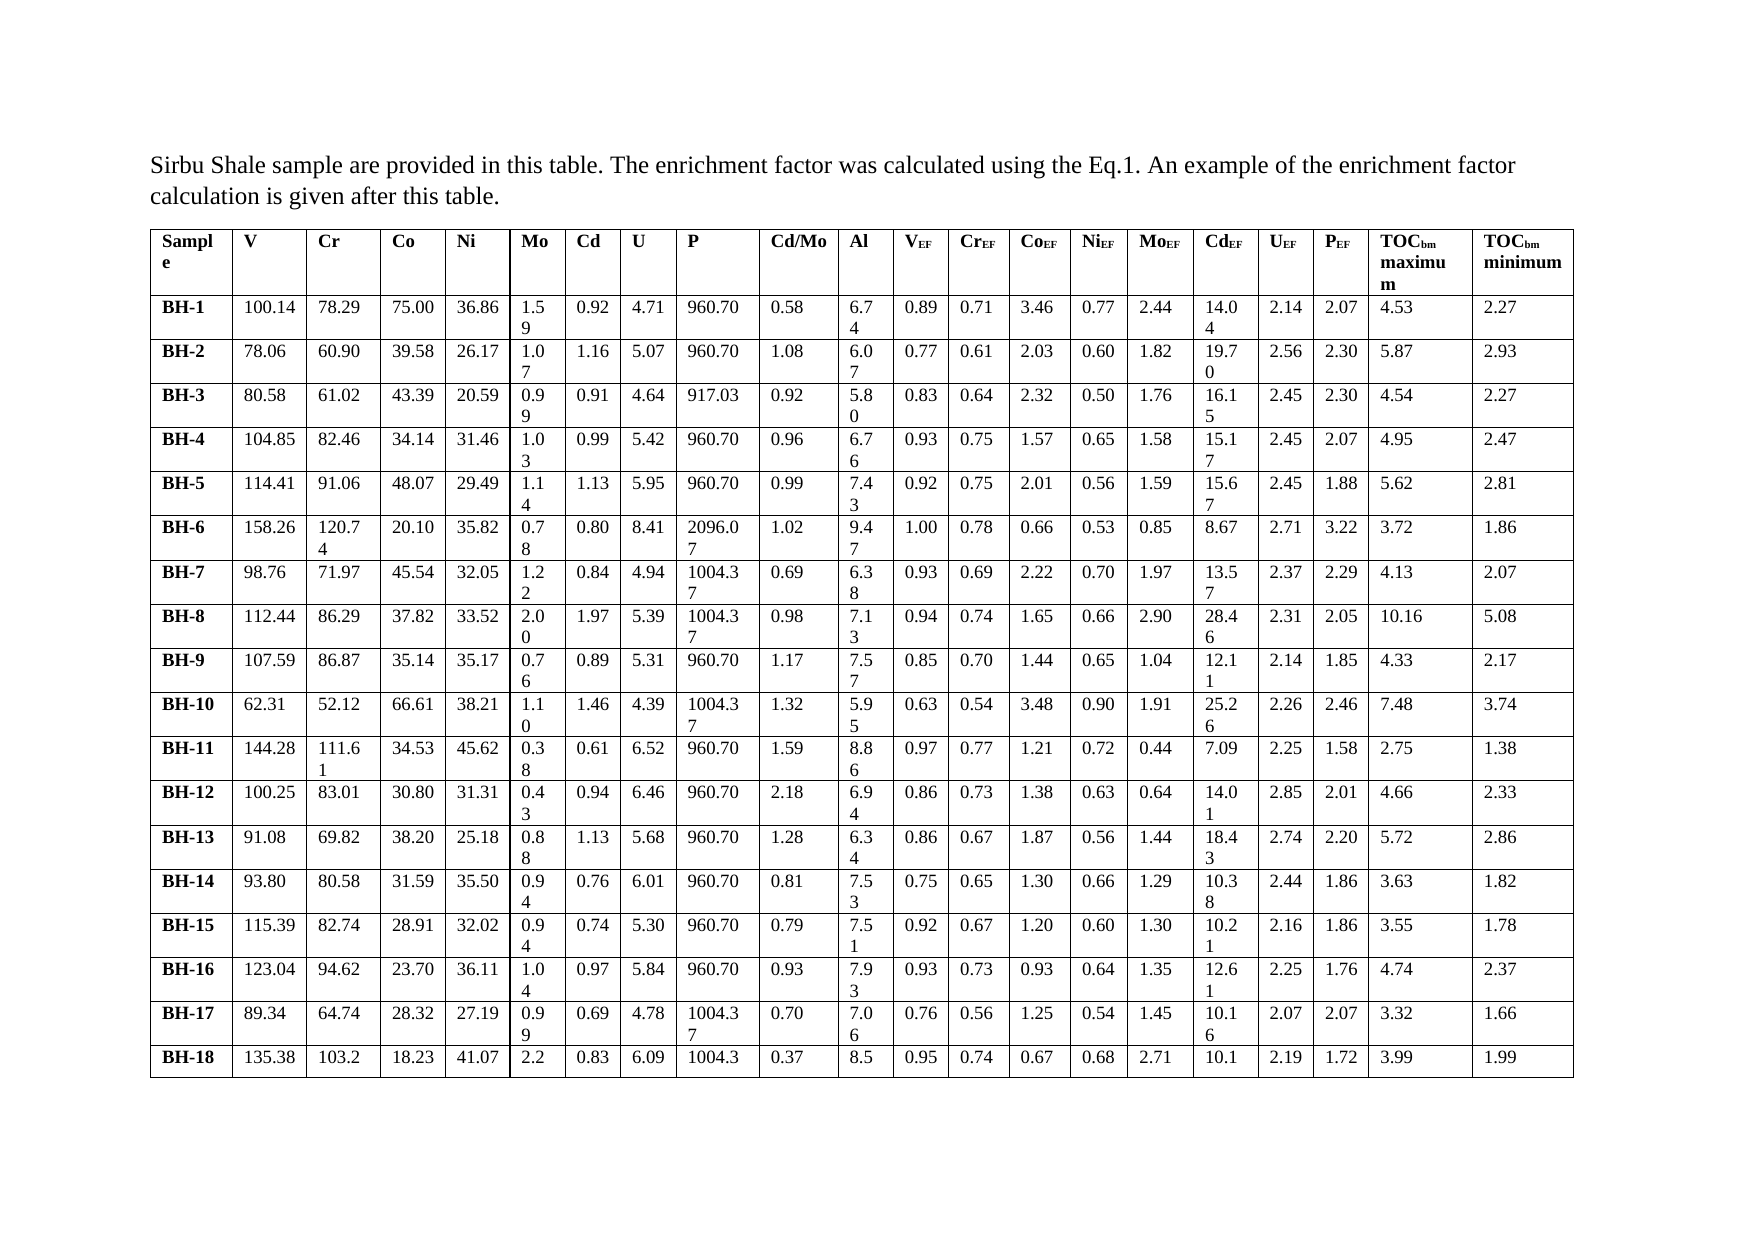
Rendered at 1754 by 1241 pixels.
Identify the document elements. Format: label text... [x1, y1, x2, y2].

table_cell 0.94 [511, 870, 565, 913]
table_header Ni [446, 230, 509, 294]
table_cell 2.86 [1473, 826, 1573, 869]
table_cell 5.08 [1473, 605, 1573, 648]
table_cell 27.19 [446, 1002, 509, 1045]
table_cell 2.14 [1259, 296, 1313, 339]
table_cell 1.35 [1128, 958, 1193, 1001]
table_cell 7.06 [839, 1002, 893, 1045]
table_cell 107.59 [233, 649, 306, 692]
table_cell BH-9 [151, 649, 232, 692]
table_cell 0.97 [566, 958, 620, 1001]
table_cell 12.11 [1194, 649, 1258, 692]
table_cell 2.17 [1473, 649, 1573, 692]
table_cell 120.74 [307, 516, 380, 559]
table_cell 2.07 [1314, 428, 1368, 471]
table_cell 0.93 [760, 958, 838, 1001]
table_cell 8.67 [1194, 516, 1258, 559]
table_header U [621, 230, 676, 294]
table_header Cr [307, 230, 380, 294]
table_header PEF [1314, 230, 1368, 294]
table_cell 1004.37 [677, 693, 759, 736]
table_cell 0.69 [949, 561, 1009, 604]
table_cell 4.71 [621, 296, 676, 339]
table_cell 0.58 [760, 296, 838, 339]
table_cell 1004.37 [677, 1046, 759, 1077]
table_cell 0.80 [566, 516, 620, 559]
table_cell 6.09 [621, 1046, 676, 1077]
table_cell 0.64 [1071, 958, 1127, 1001]
table_cell 98.76 [233, 561, 306, 604]
table_cell 0.70 [760, 1002, 838, 1045]
table_header CrEF [949, 230, 1009, 294]
table_cell 5.39 [621, 605, 676, 648]
table_cell 39.58 [381, 340, 445, 383]
table_cell 32.02 [446, 914, 509, 957]
table_cell 3.55 [1369, 914, 1472, 957]
table_cell 7.43 [839, 472, 893, 515]
table_cell 28.46 [1194, 605, 1258, 648]
table_cell BH-8 [151, 605, 232, 648]
table_header Co [381, 230, 445, 294]
table_cell 6.01 [621, 870, 676, 913]
table_cell 78.29 [307, 296, 380, 339]
table_cell 2.37 [1473, 958, 1573, 1001]
table_cell 0.99 [760, 472, 838, 515]
table_header Sample [151, 230, 232, 294]
table_cell 1.17 [760, 649, 838, 692]
table_cell 1.86 [1314, 914, 1368, 957]
table_cell 5.80 [839, 384, 893, 427]
table_cell 19.70 [1194, 340, 1258, 383]
table_cell 28.91 [381, 914, 445, 957]
table_cell 2.90 [1128, 605, 1193, 648]
table_cell 29.49 [446, 472, 509, 515]
table_cell 2.19 [1259, 1046, 1313, 1077]
table_cell 69.82 [307, 826, 380, 869]
table_cell 30.80 [381, 781, 445, 824]
table_cell 1.20 [1010, 914, 1070, 957]
table_cell 1004.37 [677, 605, 759, 648]
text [150, 150, 1604, 210]
table_cell 6.46 [621, 781, 676, 824]
table_cell 1.03 [511, 428, 565, 471]
table_cell 1.82 [1128, 340, 1193, 383]
table_cell 4.78 [621, 1002, 676, 1045]
table_cell 0.83 [894, 384, 948, 427]
table_cell 0.67 [949, 826, 1009, 869]
table_cell 1.30 [1128, 914, 1193, 957]
table_cell BH-5 [151, 472, 232, 515]
table_cell 0.74 [566, 914, 620, 957]
table_header Cd [566, 230, 620, 294]
table_cell 1.65 [1010, 605, 1070, 648]
table_cell 1.44 [1010, 649, 1070, 692]
table_cell BH-4 [151, 428, 232, 471]
table_cell 4.33 [1369, 649, 1472, 692]
table_cell BH-6 [151, 516, 232, 559]
table_cell 0.97 [894, 737, 948, 780]
table_cell 8.50 [839, 1046, 893, 1077]
table_cell 1.57 [1010, 428, 1070, 471]
table_cell 28.32 [381, 1002, 445, 1045]
table_cell 0.72 [1071, 737, 1127, 780]
table_cell 2.85 [1259, 781, 1313, 824]
table_cell 34.14 [381, 428, 445, 471]
table_cell 1.59 [511, 296, 565, 339]
table_cell 3.74 [1473, 693, 1573, 736]
table_cell 1.86 [1473, 516, 1573, 559]
table_cell 7.57 [839, 649, 893, 692]
table_cell BH-17 [151, 1002, 232, 1045]
table_cell 3.72 [1369, 516, 1472, 559]
table_cell 5.72 [1369, 826, 1472, 869]
table_cell 960.70 [677, 914, 759, 957]
table_cell 0.85 [894, 649, 948, 692]
table_cell 26.17 [446, 340, 509, 383]
table_cell 82.74 [307, 914, 380, 957]
table_cell 1.76 [1128, 384, 1193, 427]
table_cell 960.70 [677, 649, 759, 692]
table_cell 2.47 [1473, 428, 1573, 471]
table_cell 1.82 [1473, 870, 1573, 913]
table_cell 2.23 [511, 1046, 565, 1077]
table_cell 38.20 [381, 826, 445, 869]
table_cell 0.96 [760, 428, 838, 471]
table_cell 0.66 [1071, 605, 1127, 648]
table_cell 0.67 [949, 914, 1009, 957]
table_cell 960.70 [677, 340, 759, 383]
table_cell 0.60 [1071, 914, 1127, 957]
table_cell 71.97 [307, 561, 380, 604]
table_cell 0.92 [894, 472, 948, 515]
table_cell 1.28 [760, 826, 838, 869]
table_cell 0.73 [949, 781, 1009, 824]
table_cell 60.90 [307, 340, 380, 383]
table_header CoEF [1010, 230, 1070, 294]
table_cell 35.17 [446, 649, 509, 692]
table_cell BH-16 [151, 958, 232, 1001]
table_cell 2.44 [1128, 296, 1193, 339]
table_cell 2.25 [1259, 737, 1313, 780]
table_cell 0.75 [894, 870, 948, 913]
table_cell 2.07 [1314, 1002, 1368, 1045]
table_cell 0.94 [894, 605, 948, 648]
table_cell 0.61 [949, 340, 1009, 383]
table_cell 15.67 [1194, 472, 1258, 515]
table_header Al [839, 230, 893, 294]
table_cell 2096.07 [677, 516, 759, 559]
table_cell 2.30 [1314, 384, 1368, 427]
table_cell BH-11 [151, 737, 232, 780]
table_cell 2.56 [1259, 340, 1313, 383]
table_cell 0.56 [1071, 826, 1127, 869]
table_cell 1.00 [894, 516, 948, 559]
table_cell 10.13 [1194, 1046, 1258, 1077]
table_cell 2.26 [1259, 693, 1313, 736]
table_cell 0.81 [760, 870, 838, 913]
table_cell 2.25 [1259, 958, 1313, 1001]
table_cell 2.71 [1259, 516, 1313, 559]
table_cell 1.10 [511, 693, 565, 736]
table_cell 960.70 [677, 870, 759, 913]
table_cell BH-10 [151, 693, 232, 736]
table_cell 37.82 [381, 605, 445, 648]
table_cell 3.46 [1010, 296, 1070, 339]
table_cell 0.65 [1071, 649, 1127, 692]
table_cell 0.85 [1128, 516, 1193, 559]
table_cell 2.05 [1314, 605, 1368, 648]
table_cell 14.04 [1194, 296, 1258, 339]
table_cell 4.54 [1369, 384, 1472, 427]
table_cell 1.58 [1128, 428, 1193, 471]
table_cell 2.93 [1473, 340, 1573, 383]
table_cell 1.38 [1010, 781, 1070, 824]
table_cell 2.29 [1314, 561, 1368, 604]
table_cell 2.22 [1010, 561, 1070, 604]
table_cell 5.30 [621, 914, 676, 957]
table_cell 114.41 [233, 472, 306, 515]
table_cell 144.28 [233, 737, 306, 780]
table_cell 1.58 [1314, 737, 1368, 780]
table_cell BH-12 [151, 781, 232, 824]
table_cell 36.86 [446, 296, 509, 339]
table_cell 4.74 [1369, 958, 1472, 1001]
table_cell 3.32 [1369, 1002, 1472, 1045]
table_cell 4.94 [621, 561, 676, 604]
table_cell 2.01 [1314, 781, 1368, 824]
table_cell 0.90 [1071, 693, 1127, 736]
table_cell 36.11 [446, 958, 509, 1001]
table_cell 7.13 [839, 605, 893, 648]
table_cell 2.27 [1473, 296, 1573, 339]
table_cell 0.74 [949, 605, 1009, 648]
table_cell 4.13 [1369, 561, 1472, 604]
table_cell 31.46 [446, 428, 509, 471]
table_cell 5.95 [621, 472, 676, 515]
table_cell 7.51 [839, 914, 893, 957]
table_cell 1.02 [760, 516, 838, 559]
table_cell 31.59 [381, 870, 445, 913]
table_cell 6.76 [839, 428, 893, 471]
table_cell 0.76 [894, 1002, 948, 1045]
table_cell 4.39 [621, 693, 676, 736]
table_cell 1.25 [1010, 1002, 1070, 1045]
table_cell 13.57 [1194, 561, 1258, 604]
table_cell 62.31 [233, 693, 306, 736]
table_cell 0.93 [894, 428, 948, 471]
table_cell 10.16 [1369, 605, 1472, 648]
table_cell 0.86 [894, 781, 948, 824]
table_cell 100.25 [233, 781, 306, 824]
table_cell 960.70 [677, 296, 759, 339]
table_cell 0.89 [566, 649, 620, 692]
table_cell 15.17 [1194, 428, 1258, 471]
table_cell 0.69 [760, 561, 838, 604]
table_cell BH-2 [151, 340, 232, 383]
table_cell 0.77 [949, 737, 1009, 780]
table_cell BH-15 [151, 914, 232, 957]
table_cell 34.53 [381, 737, 445, 780]
table_cell 0.70 [949, 649, 1009, 692]
table_cell BH-1 [151, 296, 232, 339]
table_cell 0.69 [566, 1002, 620, 1045]
table_cell 3.99 [1369, 1046, 1472, 1077]
table_cell 64.74 [307, 1002, 380, 1045]
table_cell 960.70 [677, 737, 759, 780]
table_cell 10.21 [1194, 914, 1258, 957]
table_cell 0.95 [894, 1046, 948, 1077]
table_cell 10.16 [1194, 1002, 1258, 1045]
table_cell 0.89 [894, 296, 948, 339]
table_cell 6.34 [839, 826, 893, 869]
table_cell 14.01 [1194, 781, 1258, 824]
table_cell 1.59 [1128, 472, 1193, 515]
table_cell 2.31 [1259, 605, 1313, 648]
table_cell 0.50 [1071, 384, 1127, 427]
table_cell BH-18 [151, 1046, 232, 1077]
table_cell BH-14 [151, 870, 232, 913]
table_cell 31.31 [446, 781, 509, 824]
table_cell 0.64 [1128, 781, 1193, 824]
table_cell 0.98 [760, 605, 838, 648]
table_cell 86.29 [307, 605, 380, 648]
table_cell BH-3 [151, 384, 232, 427]
table_cell 100.14 [233, 296, 306, 339]
table_header CdEF [1194, 230, 1258, 294]
table_cell 1.04 [511, 958, 565, 1001]
table_cell 0.73 [949, 958, 1009, 1001]
table_cell 0.43 [511, 781, 565, 824]
table_cell 80.58 [307, 870, 380, 913]
table_cell 0.65 [1071, 428, 1127, 471]
table_cell 6.94 [839, 781, 893, 824]
table_cell 1004.37 [677, 561, 759, 604]
table_cell 1.04 [1128, 649, 1193, 692]
table_cell 0.99 [511, 1002, 565, 1045]
table_cell 78.06 [233, 340, 306, 383]
table_cell 7.48 [1369, 693, 1472, 736]
table_cell 0.83 [566, 1046, 620, 1077]
table_cell 0.67 [1010, 1046, 1070, 1077]
table_cell 1.07 [511, 340, 565, 383]
table_cell 1.29 [1128, 870, 1193, 913]
table_cell 4.53 [1369, 296, 1472, 339]
table_cell 3.63 [1369, 870, 1472, 913]
table_cell 0.53 [1071, 516, 1127, 559]
table_cell 2.71 [1128, 1046, 1193, 1077]
table_cell 2.07 [1473, 561, 1573, 604]
table_cell 25.18 [446, 826, 509, 869]
table_cell 1.16 [566, 340, 620, 383]
table_cell 960.70 [677, 958, 759, 1001]
table_cell 23.70 [381, 958, 445, 1001]
table_header Cd/Mo [760, 230, 838, 294]
table_cell 135.38 [233, 1046, 306, 1077]
table_cell 960.70 [677, 781, 759, 824]
table_cell 1.30 [1010, 870, 1070, 913]
table_cell 0.78 [511, 516, 565, 559]
table_cell 1.78 [1473, 914, 1573, 957]
table_cell 4.64 [621, 384, 676, 427]
table_cell 0.44 [1128, 737, 1193, 780]
table_cell 48.07 [381, 472, 445, 515]
table_cell 16.15 [1194, 384, 1258, 427]
table_cell 38.21 [446, 693, 509, 736]
table_cell 0.75 [949, 428, 1009, 471]
table_cell 7.93 [839, 958, 893, 1001]
table_cell 2.32 [1010, 384, 1070, 427]
table_cell 43.39 [381, 384, 445, 427]
table_cell 18.23 [381, 1046, 445, 1077]
table_cell 0.88 [511, 826, 565, 869]
table_cell 94.62 [307, 958, 380, 1001]
table_cell 61.02 [307, 384, 380, 427]
table_cell 0.93 [894, 561, 948, 604]
table_cell 35.14 [381, 649, 445, 692]
table_cell 91.08 [233, 826, 306, 869]
table_cell 0.60 [1071, 340, 1127, 383]
table_cell 3.22 [1314, 516, 1368, 559]
table_header Mo [511, 230, 565, 294]
table_cell 960.70 [677, 826, 759, 869]
table_cell 10.38 [1194, 870, 1258, 913]
table_cell 1.13 [566, 826, 620, 869]
table_cell 2.33 [1473, 781, 1573, 824]
table_cell 1.38 [1473, 737, 1573, 780]
table_cell 83.01 [307, 781, 380, 824]
table_cell 0.92 [760, 384, 838, 427]
table_cell 2.46 [1314, 693, 1368, 736]
table_cell BH-7 [151, 561, 232, 604]
table_cell 112.44 [233, 605, 306, 648]
table_cell 1.97 [1128, 561, 1193, 604]
table_cell 0.71 [949, 296, 1009, 339]
table_cell 0.65 [949, 870, 1009, 913]
table_cell 1.21 [1010, 737, 1070, 780]
table_cell 20.59 [446, 384, 509, 427]
table_cell 917.03 [677, 384, 759, 427]
table_cell 91.06 [307, 472, 380, 515]
table_cell 41.07 [446, 1046, 509, 1077]
table_cell 86.87 [307, 649, 380, 692]
table_cell 1.59 [760, 737, 838, 780]
table_cell 0.56 [949, 1002, 1009, 1045]
table_cell 0.66 [1071, 870, 1127, 913]
table_cell 1.86 [1314, 870, 1368, 913]
table_cell 9.47 [839, 516, 893, 559]
table_cell 0.94 [511, 914, 565, 957]
table_header MoEF [1128, 230, 1193, 294]
table_cell 45.62 [446, 737, 509, 780]
table_cell 1.13 [566, 472, 620, 515]
table_cell 6.07 [839, 340, 893, 383]
table_cell 2.81 [1473, 472, 1573, 515]
table_cell 111.61 [307, 737, 380, 780]
table_cell 0.92 [566, 296, 620, 339]
table_cell 93.80 [233, 870, 306, 913]
table_cell 2.07 [1259, 1002, 1313, 1045]
table_cell 2.01 [1010, 472, 1070, 515]
table_cell 2.45 [1259, 428, 1313, 471]
table_cell 2.75 [1369, 737, 1472, 780]
table_cell 0.77 [1071, 296, 1127, 339]
table_cell 2.20 [1314, 826, 1368, 869]
table_cell 1.08 [760, 340, 838, 383]
table_cell 5.87 [1369, 340, 1472, 383]
table_cell 7.53 [839, 870, 893, 913]
table_cell 1.97 [566, 605, 620, 648]
table_cell 3.48 [1010, 693, 1070, 736]
table_cell 8.86 [839, 737, 893, 780]
table_cell 20.10 [381, 516, 445, 559]
table_cell 2.45 [1259, 472, 1313, 515]
table_cell 1.91 [1128, 693, 1193, 736]
table_cell 2.16 [1259, 914, 1313, 957]
table_cell 5.95 [839, 693, 893, 736]
table_cell 1.45 [1128, 1002, 1193, 1045]
table_cell 960.70 [677, 428, 759, 471]
table_cell 8.41 [621, 516, 676, 559]
table_cell 1.46 [566, 693, 620, 736]
table_cell 0.84 [566, 561, 620, 604]
table_cell 2.45 [1259, 384, 1313, 427]
table_cell 2.44 [1259, 870, 1313, 913]
table_cell 1.72 [1314, 1046, 1368, 1077]
table_cell 0.91 [566, 384, 620, 427]
table_cell 2.74 [1259, 826, 1313, 869]
table_cell 5.62 [1369, 472, 1472, 515]
table_cell 0.75 [949, 472, 1009, 515]
table_cell 2.14 [1259, 649, 1313, 692]
table_cell 0.92 [894, 914, 948, 957]
table_cell 2.27 [1473, 384, 1573, 427]
table_cell 1.99 [1473, 1046, 1573, 1077]
table_cell 6.52 [621, 737, 676, 780]
table_cell 960.70 [677, 472, 759, 515]
table_cell 12.61 [1194, 958, 1258, 1001]
table_cell 0.63 [894, 693, 948, 736]
table_cell 0.61 [566, 737, 620, 780]
table_cell 45.54 [381, 561, 445, 604]
table_cell 33.52 [446, 605, 509, 648]
table_cell 0.79 [760, 914, 838, 957]
table_cell 0.64 [949, 384, 1009, 427]
table_cell 1.44 [1128, 826, 1193, 869]
table_header TOCbm minimum [1473, 230, 1573, 294]
table_cell 2.03 [1010, 340, 1070, 383]
table_cell 0.63 [1071, 781, 1127, 824]
table_cell 0.93 [1010, 958, 1070, 1001]
table_cell 0.76 [566, 870, 620, 913]
table_cell 80.58 [233, 384, 306, 427]
table_cell 1004.37 [677, 1002, 759, 1045]
table_cell 18.43 [1194, 826, 1258, 869]
table_cell 2.30 [1314, 340, 1368, 383]
table_cell 89.34 [233, 1002, 306, 1045]
table_cell 0.37 [760, 1046, 838, 1077]
table_cell 0.68 [1071, 1046, 1127, 1077]
table_cell 1.14 [511, 472, 565, 515]
table_cell 1.32 [760, 693, 838, 736]
table_cell 0.38 [511, 737, 565, 780]
table_cell 0.99 [566, 428, 620, 471]
table_header P [677, 230, 759, 294]
table_cell 4.95 [1369, 428, 1472, 471]
table_cell 0.78 [949, 516, 1009, 559]
table_cell 0.76 [511, 649, 565, 692]
table_cell 0.99 [511, 384, 565, 427]
table_cell 1.22 [511, 561, 565, 604]
table_cell 158.26 [233, 516, 306, 559]
table_cell 1.66 [1473, 1002, 1573, 1045]
table_header VEF [894, 230, 948, 294]
table_cell 82.46 [307, 428, 380, 471]
table_header NiEF [1071, 230, 1127, 294]
table_cell 104.85 [233, 428, 306, 471]
table_cell 0.94 [566, 781, 620, 824]
table_cell 0.70 [1071, 561, 1127, 604]
table_cell 35.82 [446, 516, 509, 559]
table_cell 7.09 [1194, 737, 1258, 780]
table_cell 6.74 [839, 296, 893, 339]
table_cell 52.12 [307, 693, 380, 736]
table_cell 25.26 [1194, 693, 1258, 736]
table_cell 5.42 [621, 428, 676, 471]
table_cell 0.66 [1010, 516, 1070, 559]
table_cell 0.56 [1071, 472, 1127, 515]
table_cell BH-13 [151, 826, 232, 869]
table_header UEF [1259, 230, 1313, 294]
table_cell 1.88 [1314, 472, 1368, 515]
table_cell 1.85 [1314, 649, 1368, 692]
table_cell 75.00 [381, 296, 445, 339]
table_cell 5.31 [621, 649, 676, 692]
table_cell 4.66 [1369, 781, 1472, 824]
table_cell 0.77 [894, 340, 948, 383]
table_cell 0.54 [1071, 1002, 1127, 1045]
table_cell 103.29 [307, 1046, 380, 1077]
table_cell 0.74 [949, 1046, 1009, 1077]
table_cell 1.87 [1010, 826, 1070, 869]
table_cell 2.07 [1314, 296, 1368, 339]
table_cell 5.07 [621, 340, 676, 383]
table_cell 5.84 [621, 958, 676, 1001]
table_cell 0.54 [949, 693, 1009, 736]
table_cell 123.04 [233, 958, 306, 1001]
table_cell 0.93 [894, 958, 948, 1001]
table_cell 35.50 [446, 870, 509, 913]
table_cell 2.00 [511, 605, 565, 648]
table_header TOCbm maximum [1369, 230, 1472, 294]
table_cell 115.39 [233, 914, 306, 957]
table_cell 32.05 [446, 561, 509, 604]
table_cell 0.86 [894, 826, 948, 869]
table_cell 6.38 [839, 561, 893, 604]
table_header V [233, 230, 306, 294]
table_cell 2.37 [1259, 561, 1313, 604]
table_cell 2.18 [760, 781, 838, 824]
table_cell 1.76 [1314, 958, 1368, 1001]
table_cell 66.61 [381, 693, 445, 736]
table_cell 5.68 [621, 826, 676, 869]
